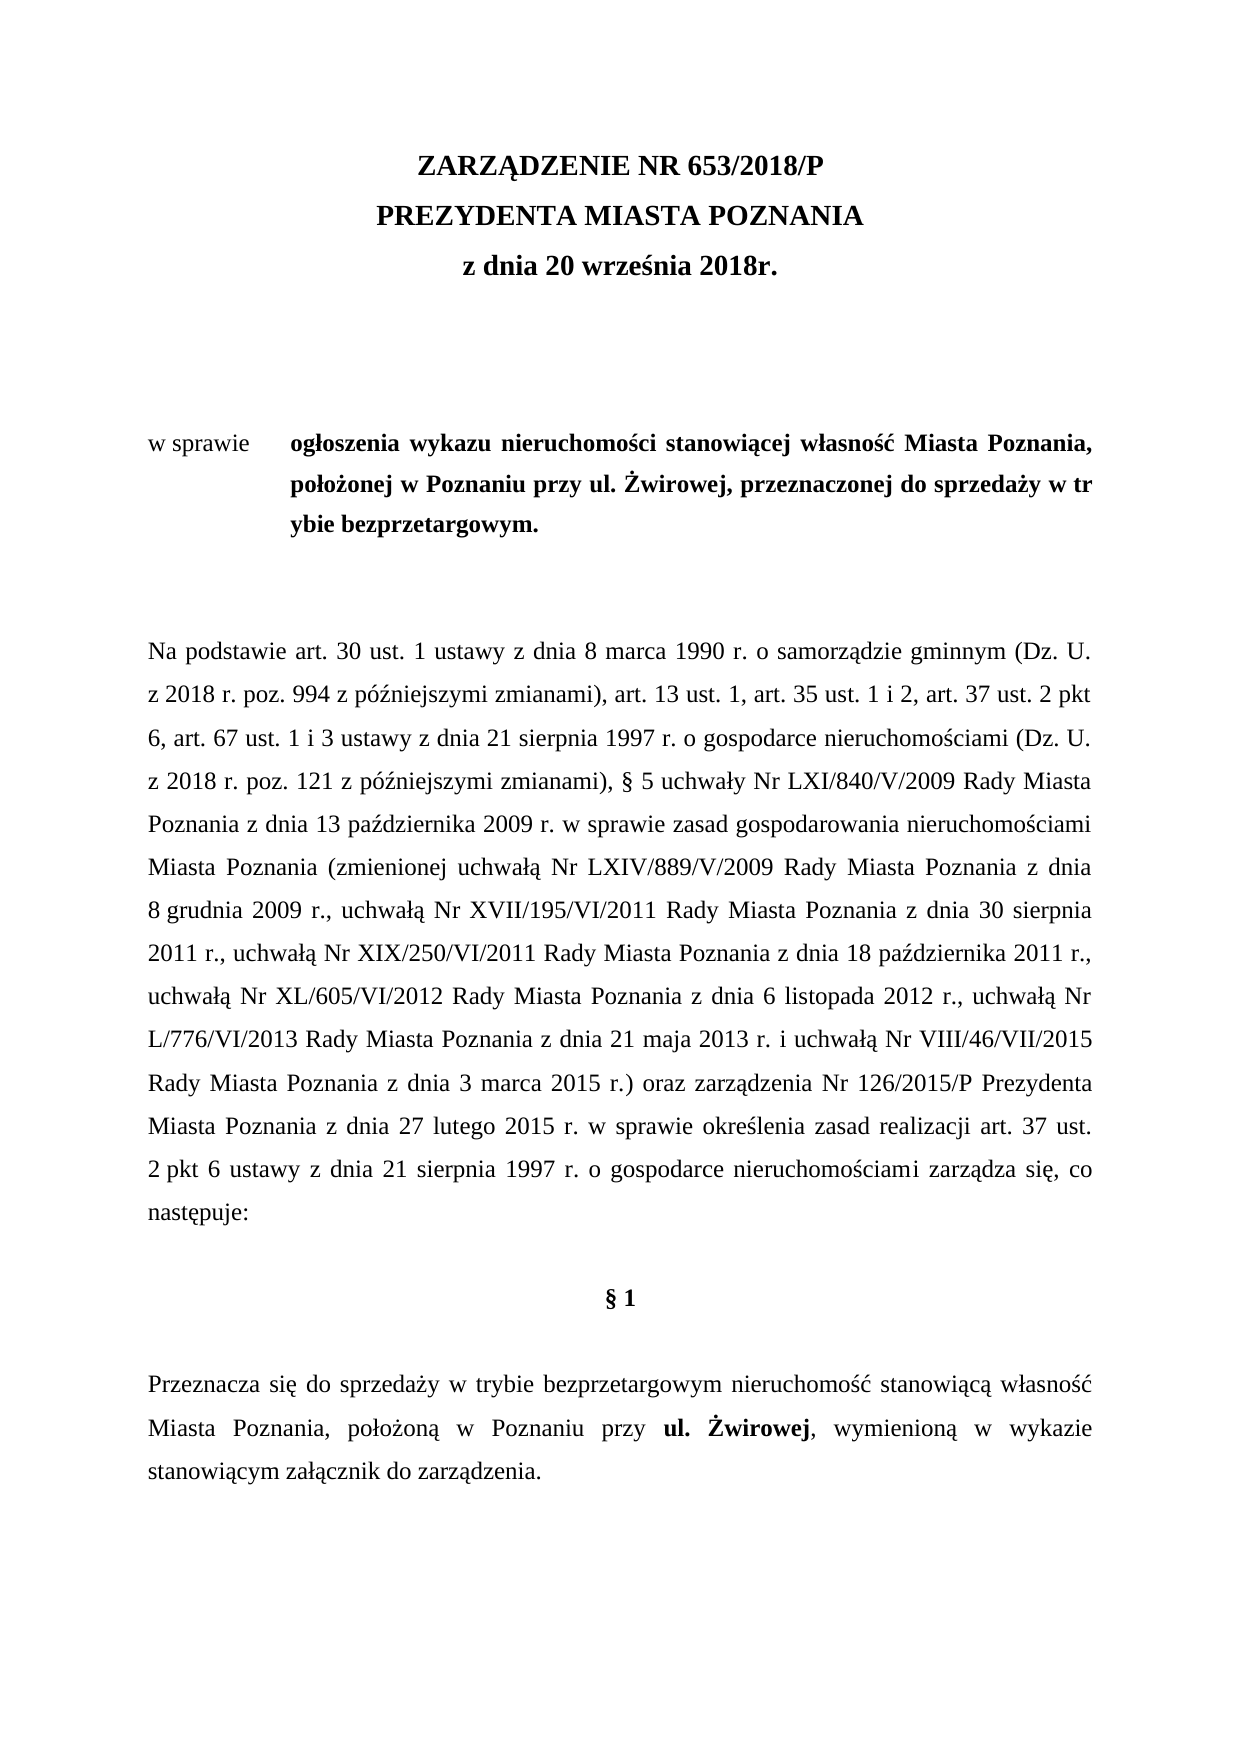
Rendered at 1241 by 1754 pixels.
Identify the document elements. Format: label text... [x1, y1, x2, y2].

text § 1 [148, 1283, 1093, 1312]
table_header ogłoszenia wykazu nieruchomości stanowiącej własność Miasta Poznania, położonej w Poznaniu przy ul. Żwirowej, przeznaczonej do sprzedaży w trybie bezprzetargowym. [279, 428, 1104, 550]
subtitle ZARZĄDZENIE NR [148, 148, 1093, 181]
text z dnia 20 września 2018r. [148, 248, 1093, 282]
table_header w sprawie [136, 428, 279, 550]
subtitle PREZYDENTA MIASTA POZNANIA [148, 198, 1093, 231]
text Przeznacza się do sprzedaży w trybie bezprzetargowym nieruchomość stanowiącą własność Miasta Poznania, położoną w Poznaniu przy ul. Żwirowej, wymienioną w wykazie stanowiącym załącznik do zarządzenia. [148, 1369, 1093, 1484]
text Na podstawie art. 30 ust. 1 ustawy z dnia 8 marca 1990 r. o samorządzie gminnym (Dz. U. z 2018 r. poz. 994 z późniejszymi zmianami), art. 13 ust. 1, art. 35 ust. 1 i 2, art. 37 ust. 2 pkt 6, art. 67 ust. 1 i 3 ustawy z dnia 21 sierpnia 1997 r. o gospodarce nieruchomościami (Dz. U. z 2018 r. poz. 121 z późniejszymi zmianami), § 5 uchwały Nr LXI/840/V/2009 Rady Miasta Poznania z dnia 13 października 2009 r. w sprawie zasad gospodarowania nieruchomościami Miasta Poznania (zmienionej uchwałą Nr LXIV/889/V/2009 Rady Miasta Poznania z dnia 8 grudnia 2009 r., uchwałą Nr XVII/195/VI/2011 Rady Miasta Poznania z dnia 30 sierpnia 2011 r., uchwałą Nr XIX/250/VI/2011 Rady Miasta Poznania z dnia 18 października 2011 r., uchwałą Nr XL/605/VI/2012 Rady Miasta Poznania z dnia 6 listopada 2012 r., uchwałą Nr L/776/VI/2013 Rady Miasta Poznania z dnia 21 maja 2013 r. i uchwałą Nr VIII/46/VII/2015 Rady Miasta Poznania z dnia 3 marca 2015 r.) oraz zarządzenia Nr 126/2015/P Prezydenta Miasta Poznania z dnia 27 lutego 2015 r. w sprawie określenia zasad realizacji art. 37 ust. 2 pkt 6 ustawy z dnia 21 sierpnia 1997 r. o gospodarce nieruchomościami zarządza się, co następuje: [148, 636, 1093, 1226]
